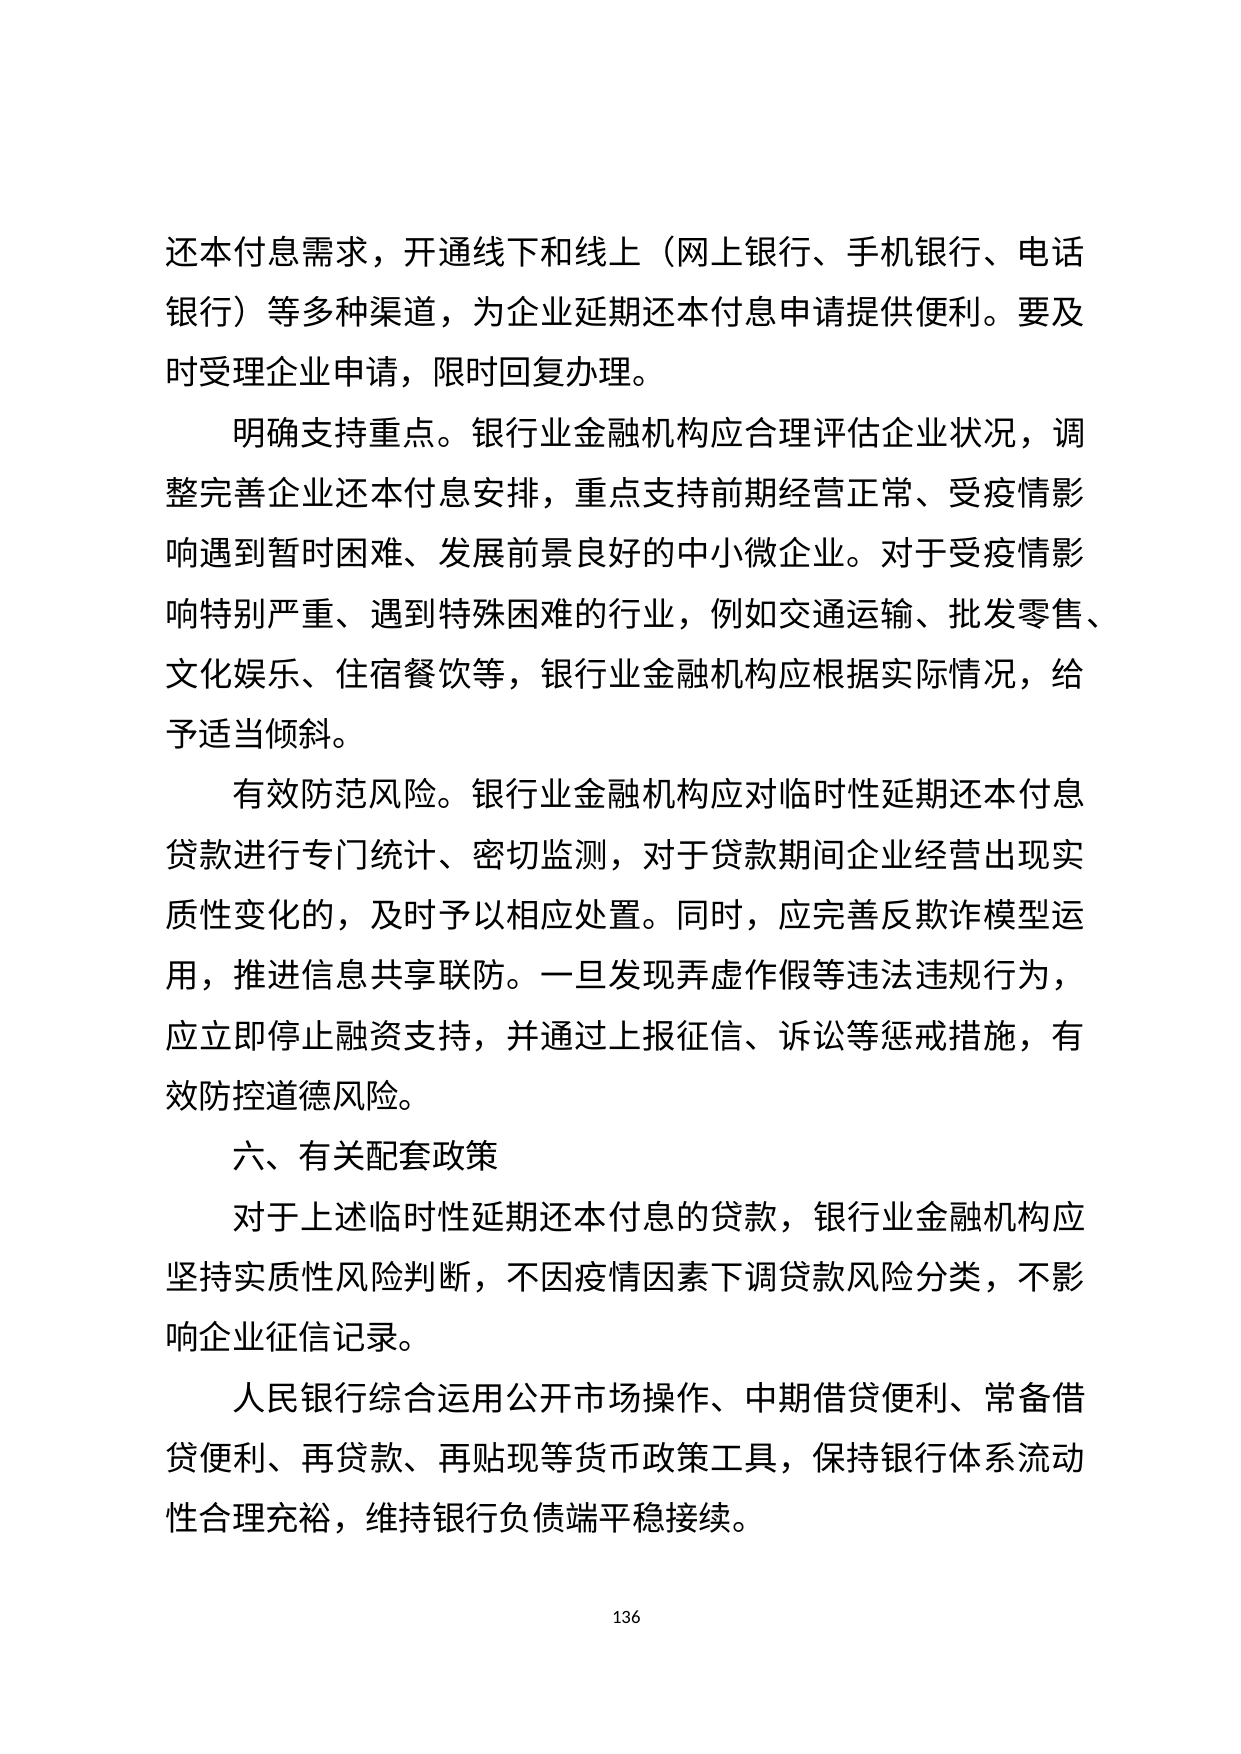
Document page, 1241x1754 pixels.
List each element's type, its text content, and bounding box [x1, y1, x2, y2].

text 六、有关配套政策 [165, 1124, 1087, 1184]
text 对于上述临时性延期还本付息的贷款，银行业金融机构应坚持实质性风险判断，不因疫情因素下调贷款风险分类，不影响企业征信记录。 [165, 1184, 1087, 1365]
text 明确支持重点。银行业金融机构应合理评估企业状况，调整完善企业还本付息安排，重点支持前期经营正常、受疫情影响遇到暂时困难、发展前景良好的中小微企业。对于受疫情影响特别严重、遇到特殊困难的行业，例如交通运输、批发零售、文化娱乐、住宿餐饮等，银行业金融机构应根据实际情况，给予适当倾斜。 [165, 400, 1087, 762]
text 人民银行综合运用公开市场操作、中期借贷便利、常备借贷便利、再贷款、再贴现等货币政策工具，保持银行体系流动性合理充裕，维持银行负债端平稳接续。 [165, 1365, 1087, 1546]
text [165, 219, 1087, 400]
text 有效防范风险。银行业金融机构应对临时性延期还本付息贷款进行专门统计、密切监测，对于贷款期间企业经营出现实质性变化的，及时予以相应处置。同时，应完善反欺诈模型运用，推进信息共享联防。一旦发现弄虚作假等违法违规行为，应立即停止融资支持，并通过上报征信、诉讼等惩戒措施，有效防控道德风险。 [165, 762, 1087, 1124]
